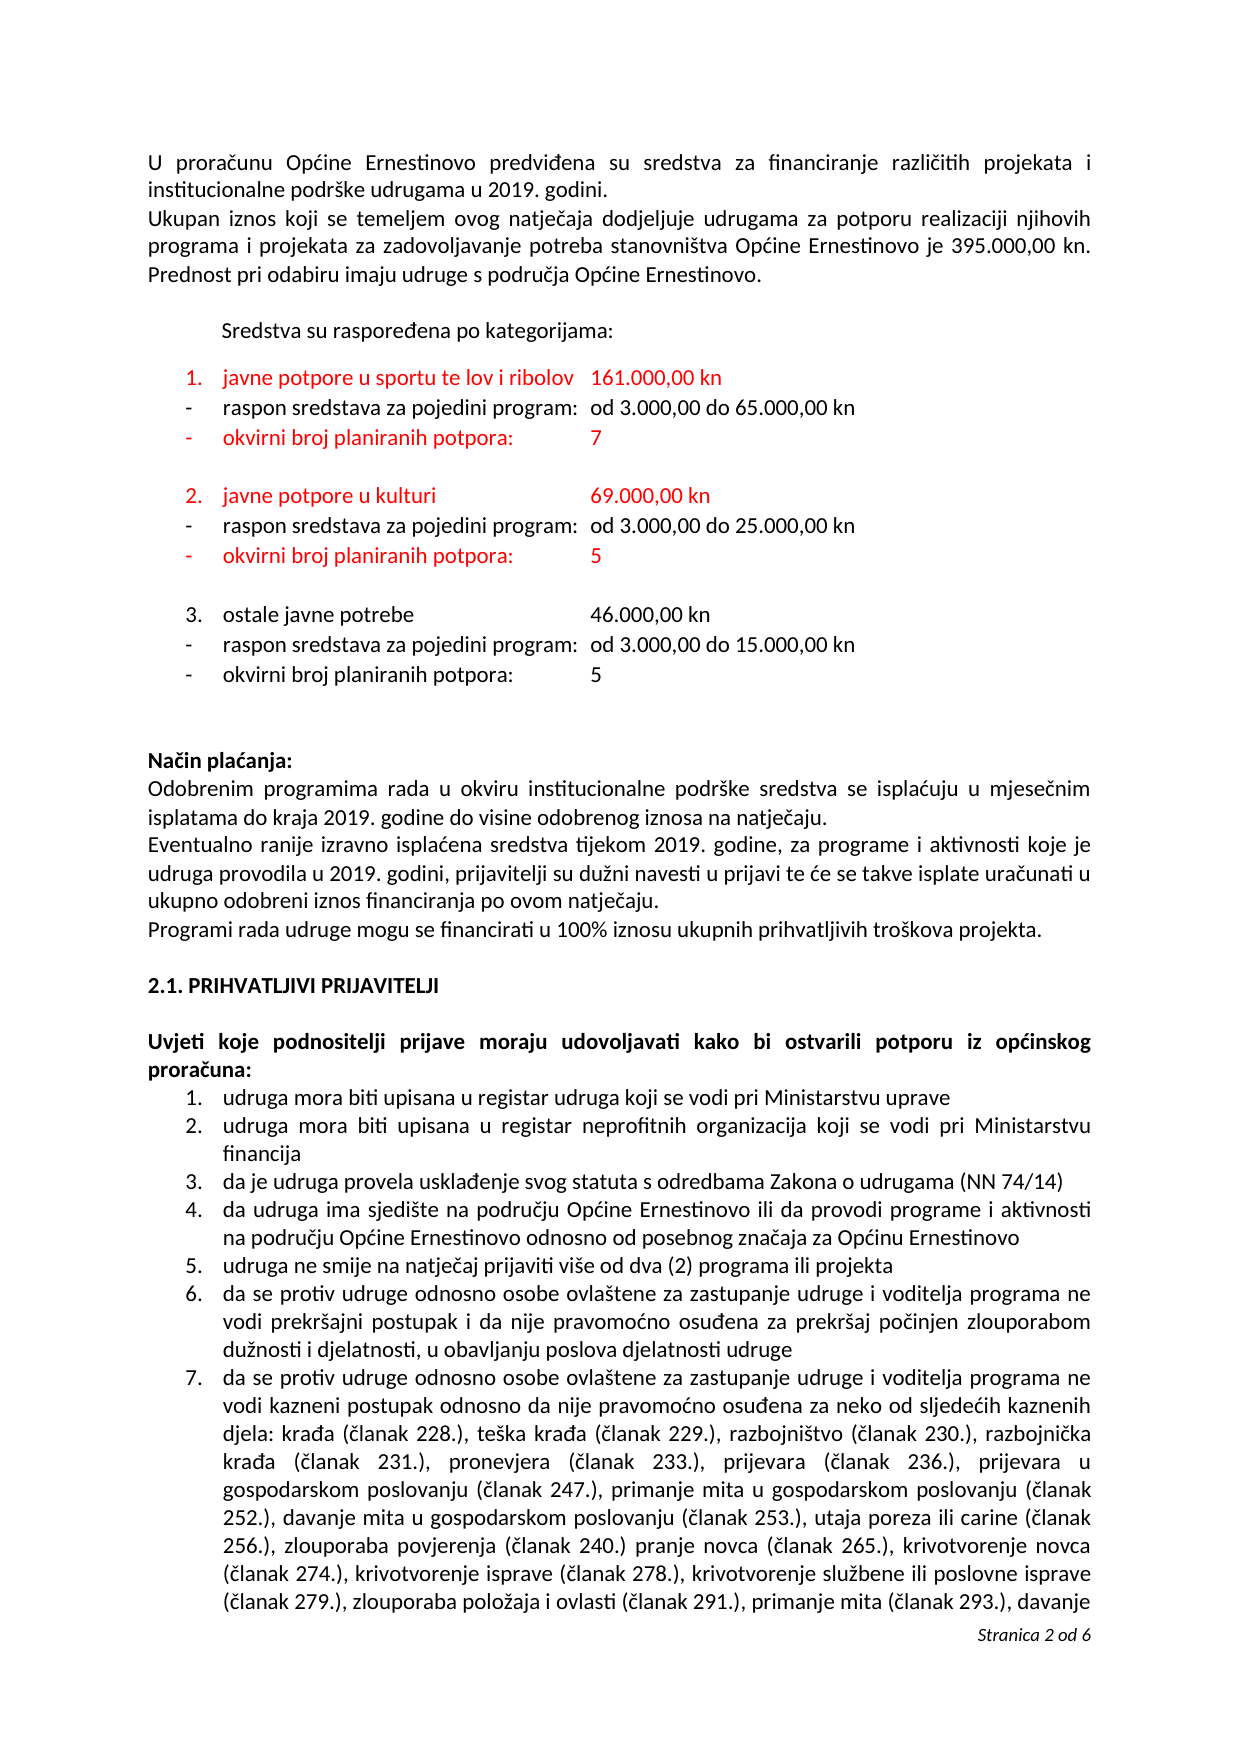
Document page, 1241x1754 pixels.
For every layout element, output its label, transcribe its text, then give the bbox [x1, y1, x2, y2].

text Sredstva su raspoređena po kategorijama: [148, 316, 1093, 344]
text 2.1. PRIHVATLJIVI PRIJAVITELJI [148, 971, 1093, 999]
list da udruga ima sjedište na području Općine Ernestinovo ili da provodi programe i aktivnosti na području Općine Ernestinovo odnosno od posebnog značaja za Općinu Ernestinovo [185, 1195, 1093, 1251]
text U proračunu Općine Ernestinovo predviđena su sredstva za financiranje različitih projekata i institucionalne podrške udrugama u 2019. godini. [148, 148, 1093, 204]
list da je udruga provela usklađenje svog statuta s odredbama Zakona o udrugama (NN 74/14) [185, 1167, 1093, 1195]
list okvirni broj planiranih potpora: 7 [185, 423, 1093, 451]
text Odobrenim programima rada u okviru institucionalne podrške sredstva se isplaćuju u mjesečnim isplatama do kraja 2019. godine do visine odobrenog iznosa na natječaju. [148, 774, 1093, 831]
list raspon sredstava za pojedini program: od 3.000,00 do 15.000,00 kn [185, 630, 1093, 658]
list javne potpore u kulturi 69.000,00 kn [185, 481, 1093, 509]
text Programi rada udruge mogu se financirati u 100% iznosu ukupnih prihvatljivih troškova projekta. [148, 915, 1093, 943]
list raspon sredstava za pojedini program: od 3.000,00 do 65.000,00 kn [185, 393, 1093, 421]
list udruga mora biti upisana u registar neprofitnih organizacija koji se vodi pri Ministarstvu financija [185, 1111, 1093, 1167]
text Način plaćanja: [148, 747, 1093, 774]
text Eventualno ranije izravno isplaćena sredstva tijekom 2019. godine, za programe i aktivnosti koje je udruga provodila u 2019. godini, prijavitelji su dužni navesti u prijavi te će se takve isplate uračunati u ukupno odobreni iznos financiranja po ovom natječaju. [148, 831, 1093, 915]
list da se protiv udruge odnosno osobe ovlaštene za zastupanje udruge i voditelja programa ne vodi prekršajni postupak i da nije pravomoćno osuđena za prekršaj počinjen zlouporabom dužnosti i djelatnosti, u obavljanju poslova djelatnosti udruge [185, 1279, 1093, 1363]
text Ukupan iznos koji se temeljem ovog natječaja dodjeljuje udrugama za potporu realizaciji njihovih programa i projekata za zadovoljavanje potreba stanovništva Općine Ernestinovo je 395.000,00 kn. Prednost pri odabiru imaju udruge s područja Općine Ernestinovo. [148, 204, 1093, 288]
text Uvjeti koje podnositelji prijave moraju udovoljavati kako bi ostvarili potporu iz općinskog proračuna: [148, 1027, 1093, 1083]
list udruga ne smije na natječaj prijaviti više od dva (2) programa ili projekta [185, 1251, 1093, 1279]
list ostale javne potrebe 46.000,00 kn [185, 600, 1093, 628]
list javne potpore u sportu te lov i ribolov 161.000,00 kn [185, 363, 1093, 391]
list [185, 1363, 1093, 1615]
list raspon sredstava za pojedini program: od 3.000,00 do 25.000,00 kn [185, 511, 1093, 539]
list okvirni broj planiranih potpora: 5 [185, 542, 1093, 570]
list okvirni broj planiranih potpora: 5 [185, 660, 1093, 688]
list udruga mora biti upisana u registar udruga koji se vodi pri Ministarstvu uprave [185, 1083, 1093, 1111]
